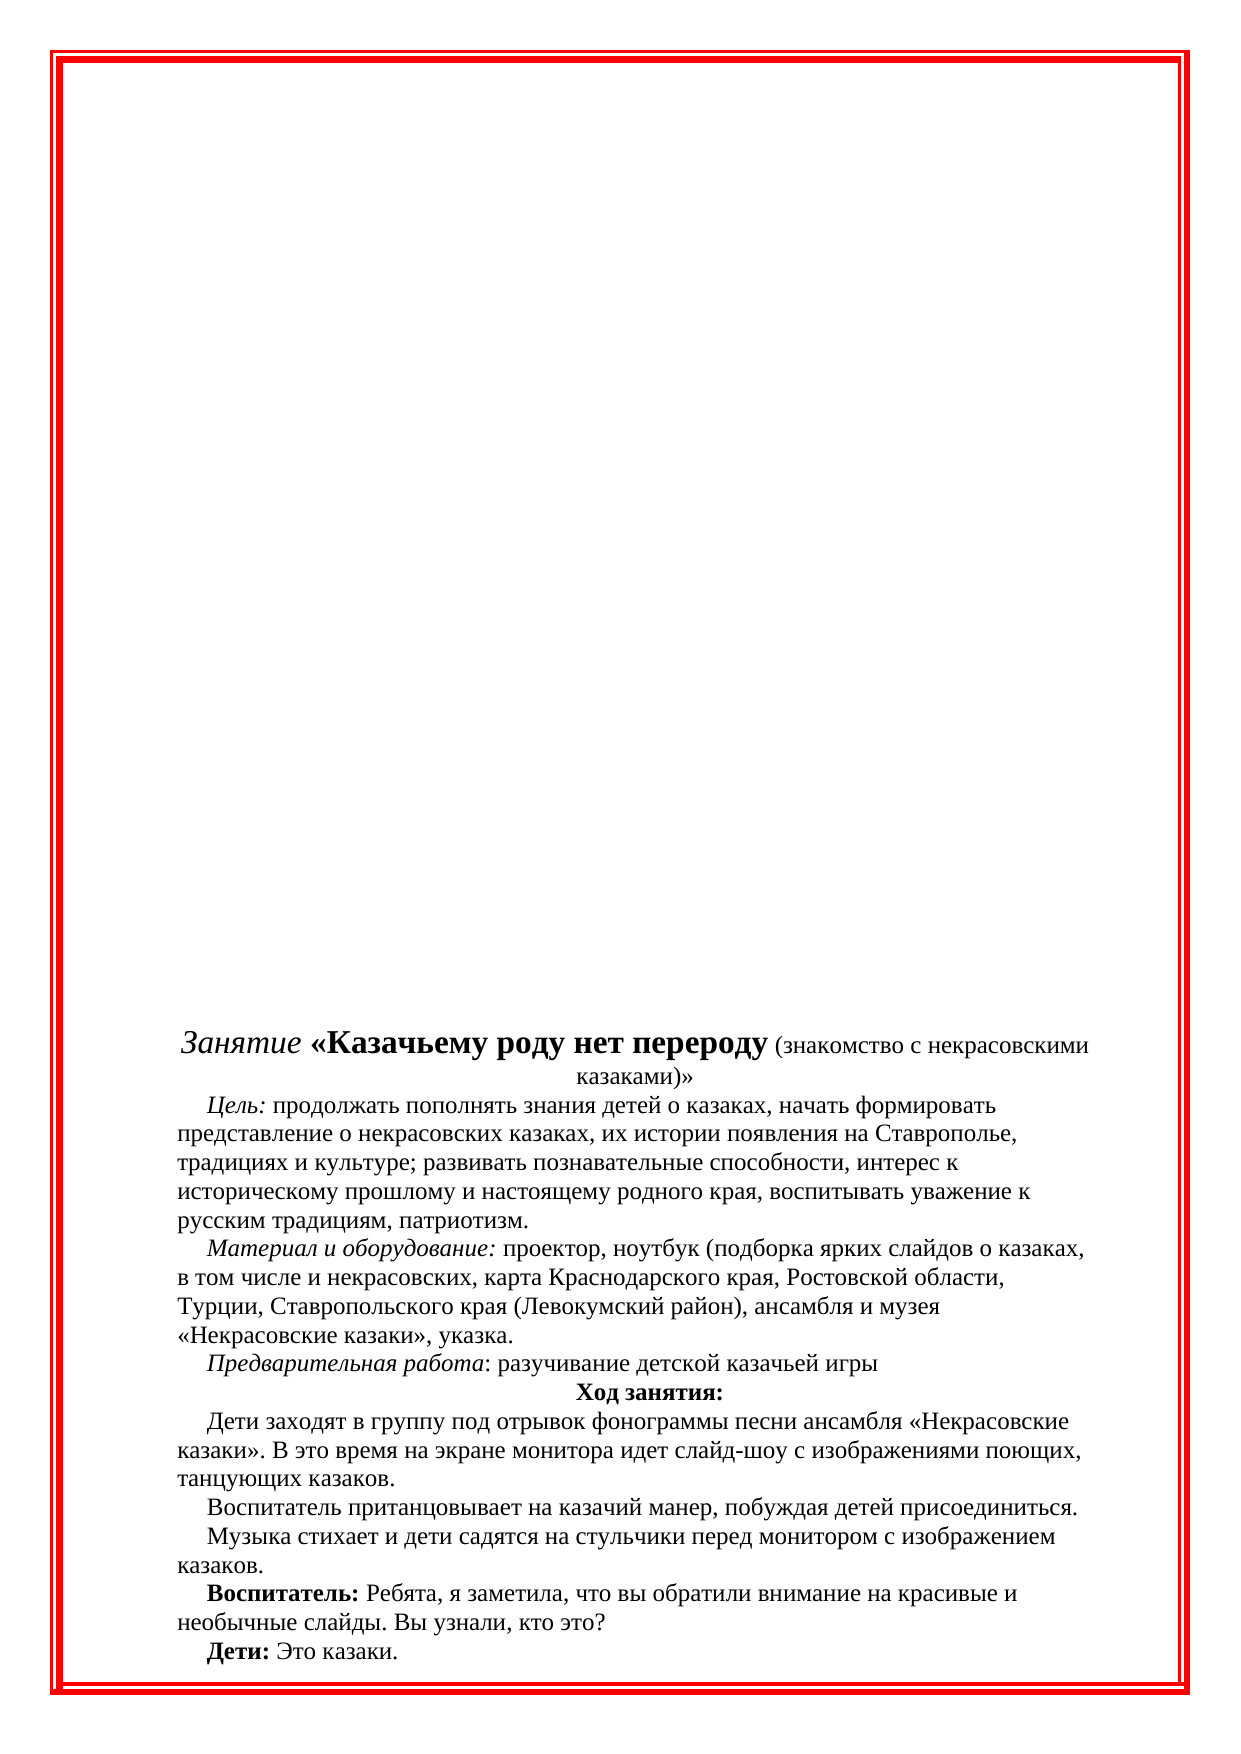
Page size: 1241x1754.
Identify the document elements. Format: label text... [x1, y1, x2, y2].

text Дети заходят в группу под отрывок фонограммы песни ансамбля «Некрасовские казаки». В это время на экране монитора идет слайд-шоу с изображениями поющих, танцующих казаков. [177, 1406, 1093, 1492]
text Дети: Это казаки. [177, 1636, 1093, 1665]
text Занятие «Казачьему роду нет перероду (знакомство с некрасовскими казаками)» [177, 1023, 1093, 1090]
text Цель: продолжать пополнять знания детей о казаках, начать формировать представление о некрасовских казаках, их истории появления на Ставрополье, традициях и культуре; развивать познавательные способности, интерес к историческому прошлому и настоящему родного края, воспитывать уважение к русским традициям, патриотизм. [177, 1090, 1093, 1233]
text Воспитатель пританцовывает на казачий манер, побуждая детей присоединиться. [177, 1492, 1093, 1521]
text Ход занятия: [177, 1377, 1093, 1406]
text Материал и оборудование: проектор, ноутбук (подборка ярких слайдов о казаках, в том числе и некрасовских, карта Краснодарского края, Ростовской области, Турции, Ставропольского края (Левокумский район), ансамбля и музея «Некрасовские казаки», указка. [177, 1233, 1093, 1348]
text Воспитатель: Ребята, я заметила, что вы обратили внимание на красивые и необычные слайды. Вы узнали, кто это? [177, 1578, 1093, 1636]
text Музыка стихает и дети садятся на стульчики перед монитором с изображением казаков. [177, 1521, 1093, 1578]
text Предварительная работа: разучивание детской казачьей игры [177, 1348, 1093, 1377]
